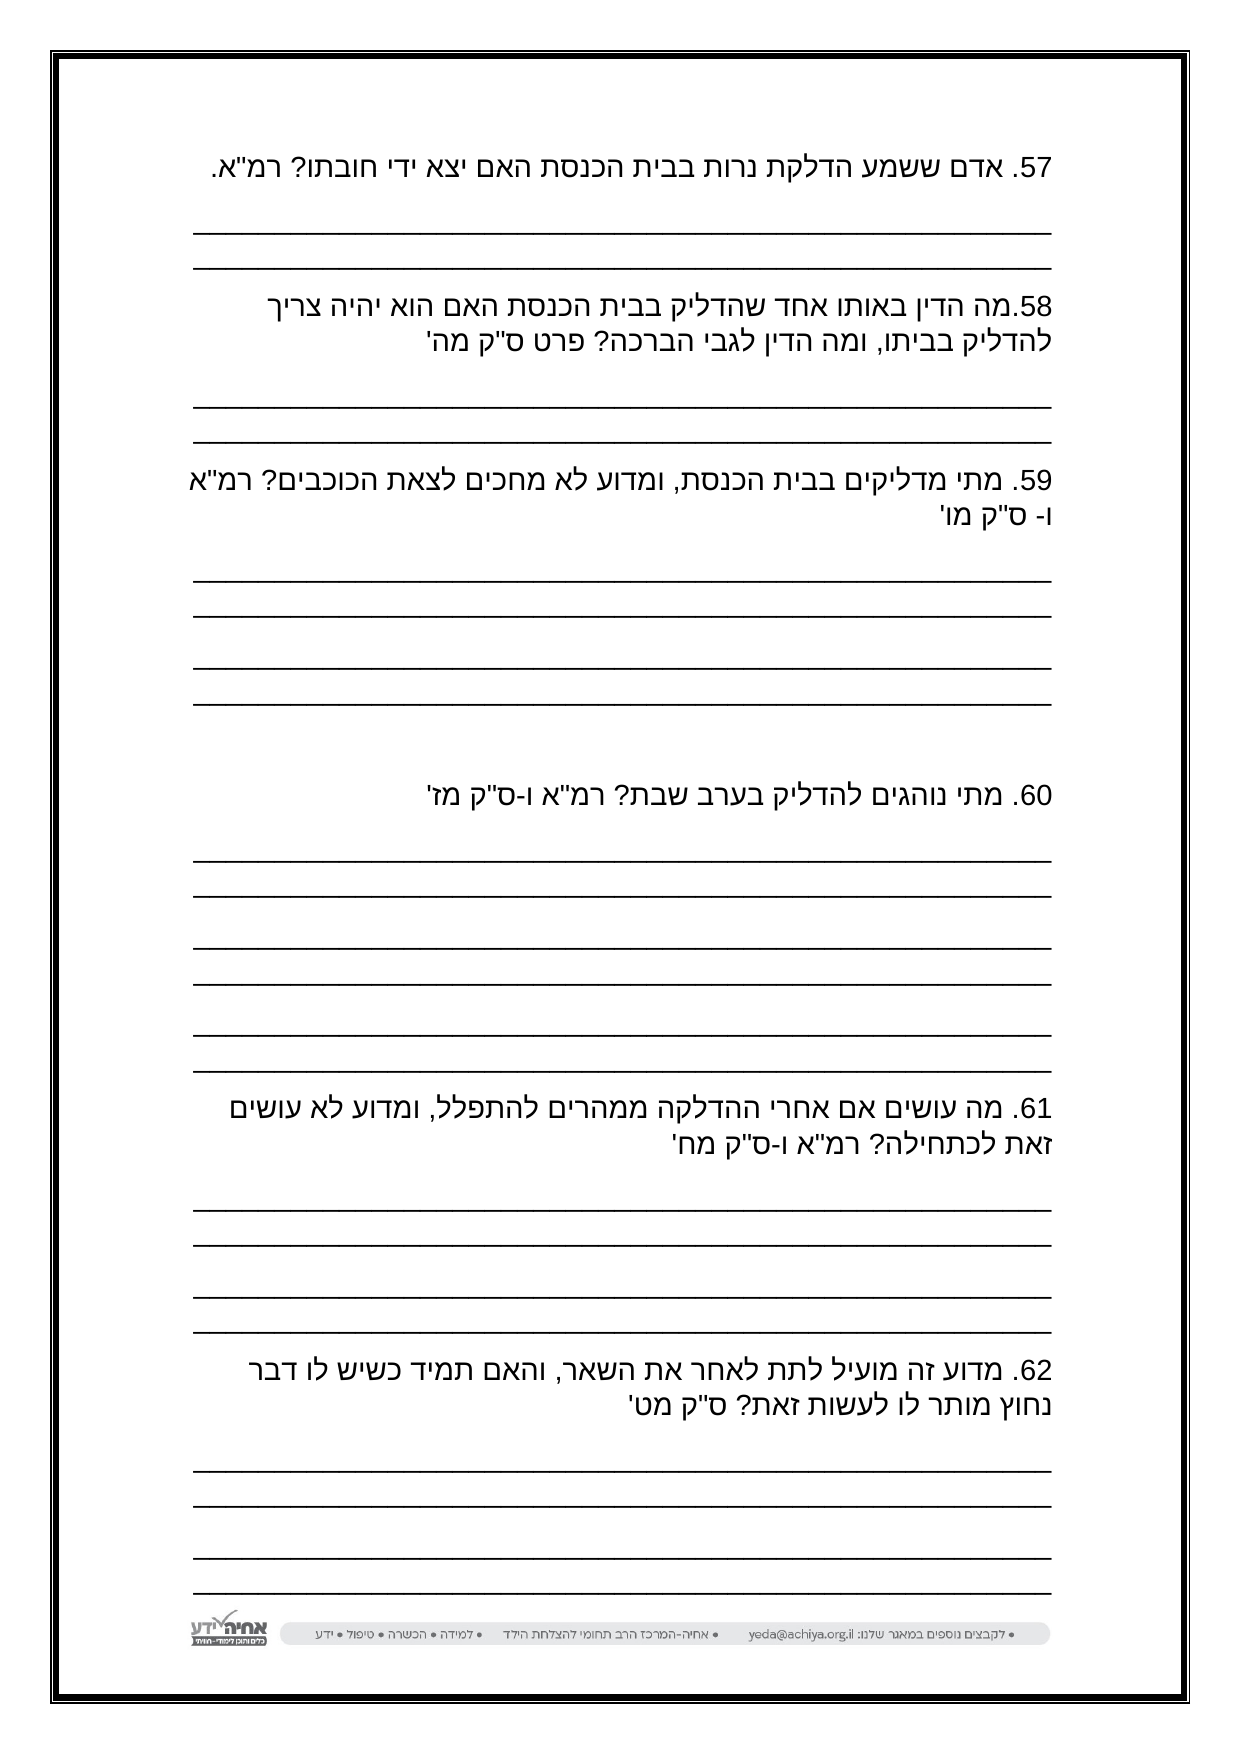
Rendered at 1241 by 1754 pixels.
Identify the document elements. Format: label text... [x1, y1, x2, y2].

text __________________________________________________________________________________________________________ [187, 917, 1053, 986]
text 59. מתי מדליקים בבית הכנסת, ומדוע לא מחכים לצאת הכוכבים? רמ"א ו- ס"ק מו' [187, 463, 1053, 532]
text __________________________________________________________________________________________________________ [187, 1266, 1053, 1334]
text 62. מדוע זה מועיל לתת לאחר את השאר, והאם תמיד כשיש לו דבר נחוץ מותר לו לעשות זאת? ס"ק מט' [187, 1353, 1053, 1422]
picture [187, 1596, 1053, 1653]
text __________________________________________________________________________________________________________ [187, 550, 1053, 619]
text __________________________________________________________________________________________________________ [187, 830, 1053, 899]
text 60. מתי נוהגים להדליק בערב שבת? רמ"א ו-ס"ק מז' [187, 778, 1053, 812]
text __________________________________________________________________________________________________________ [187, 1004, 1053, 1073]
text __________________________________________________________________________________________________________ [187, 637, 1053, 706]
text 58.מה הדין באותו אחד שהדליק בבית הכנסת האם הוא יהיה צריך להדליק בביתו, ומה הדין לגבי הברכה? פרט ס"ק מה' [187, 289, 1053, 358]
text 61. מה עושים אם אחרי ההדלקה ממהרים להתפלל, ומדוע לא עושים זאת לכתחילה? רמ"א ו-ס"ק מח' [187, 1092, 1053, 1160]
text __________________________________________________________________________________________________________ [187, 1179, 1053, 1247]
text 57. אדם ששמע הדלקת נרות בבית הכנסת האם יצא ידי חובתו? רמ"א. [187, 150, 1053, 183]
text __________________________________________________________________________________________________________ [187, 1440, 1053, 1509]
text __________________________________________________________________________________________________________ [187, 376, 1053, 445]
text __________________________________________________________________________________________________________ [187, 1527, 1053, 1596]
text __________________________________________________________________________________________________________ [187, 202, 1053, 271]
